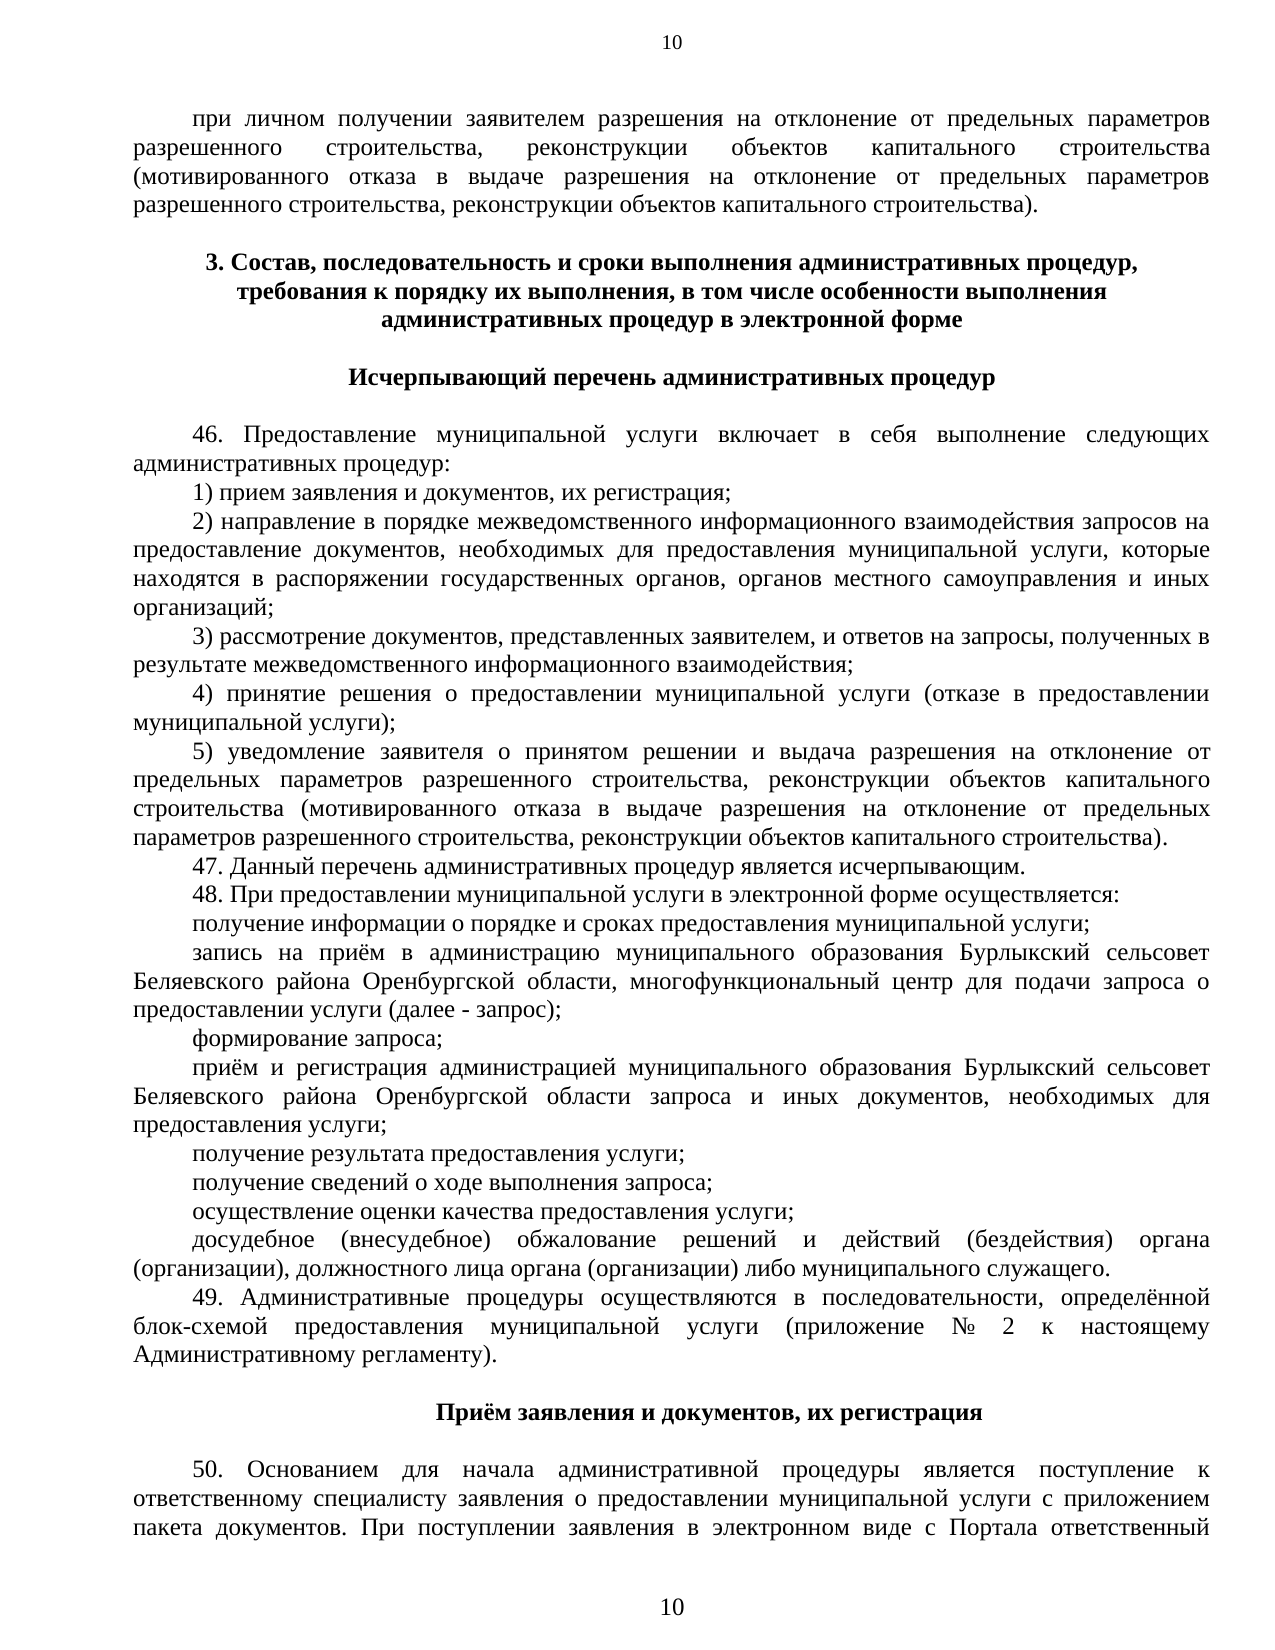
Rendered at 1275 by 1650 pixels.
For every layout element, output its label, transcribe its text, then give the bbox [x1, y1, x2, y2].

text 3) рассмотрение документов, представленных заявителем, и ответов на запросы, полученных в результате межведомственного информационного взаимодействия; [133, 621, 1211, 678]
text требования к порядку их выполнения, в том числе особенности выполнения [133, 276, 1211, 304]
text досудебное (внесудебное) обжалование решений и действий (бездействия) органа (организации), должностного лица органа (организации) либо муниципального служащего. [133, 1224, 1211, 1282]
text 5) уведомление заявителя о принятом решении и выдача разрешения на отклонение от предельных параметров разрешенного строительства, реконструкции объектов капитального строительства (мотивированного отказа в выдаче разрешения на отклонение от предельных параметров разрешенного строительства, реконструкции объектов капитального строительства). [133, 736, 1211, 851]
text 4) принятие решения о предоставлении муниципальной услуги (отказе в предоставлении муниципальной услуги); [133, 678, 1211, 736]
text 49. Административные процедуры осуществляются в последовательности, определённой блок-схемой предоставления муниципальной услуги (приложение № 2 к настоящему Административному регламенту). [133, 1282, 1211, 1368]
text Приём заявления и документов, их регистрация [133, 1397, 1211, 1426]
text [133, 1454, 1211, 1541]
text приём и регистрация администрацией муниципального образования Бурлыкский сельсовет Беляевского района Оренбургской области запроса и иных документов, необходимых для предоставления услуги; [133, 1052, 1211, 1138]
text административных процедур в электронной форме [133, 304, 1211, 333]
text получение результата предоставления услуги; [133, 1138, 1211, 1167]
text 1) прием заявления и документов, их регистрация; [133, 477, 1211, 506]
text 3. Состав, последовательность и сроки выполнения административных процедур, [133, 247, 1211, 276]
text получение информации о порядке и сроках предоставления муниципальной услуги; [133, 908, 1211, 937]
text 46. Предоставление муниципальной услуги включает в себя выполнение следующих административных процедур: [133, 419, 1211, 477]
text при личном получении заявителем разрешения на отклонение от предельных параметров разрешенного строительства, реконструкции объектов капитального строительства (мотивированного отказа в выдаче разрешения на отклонение от предельных параметров разрешенного строительства, реконструкции объектов капитального строительства). [133, 103, 1211, 218]
text запись на приём в администрацию муниципального образования Бурлыкский сельсовет Беляевского района Оренбургской области, многофункциональный центр для подачи запроса о предоставлении услуги (далее - запрос); [133, 937, 1211, 1023]
text получение сведений о ходе выполнения запроса; [133, 1167, 1211, 1196]
text 2) направление в порядке межведомственного информационного взаимодействия запросов на предоставление документов, необходимых для предоставления муниципальной услуги, которые находятся в распоряжении государственных органов, органов местного самоуправления и иных организаций; [133, 506, 1211, 621]
text формирование запроса; [133, 1023, 1211, 1052]
text осуществление оценки качества предоставления услуги; [133, 1196, 1211, 1224]
text 48. При предоставлении муниципальной услуги в электронной форме осуществляется: [133, 879, 1211, 908]
text 47. Данный перечень административных процедур является исчерпывающим. [133, 851, 1211, 879]
text Исчерпывающий перечень административных процедур [133, 362, 1211, 391]
